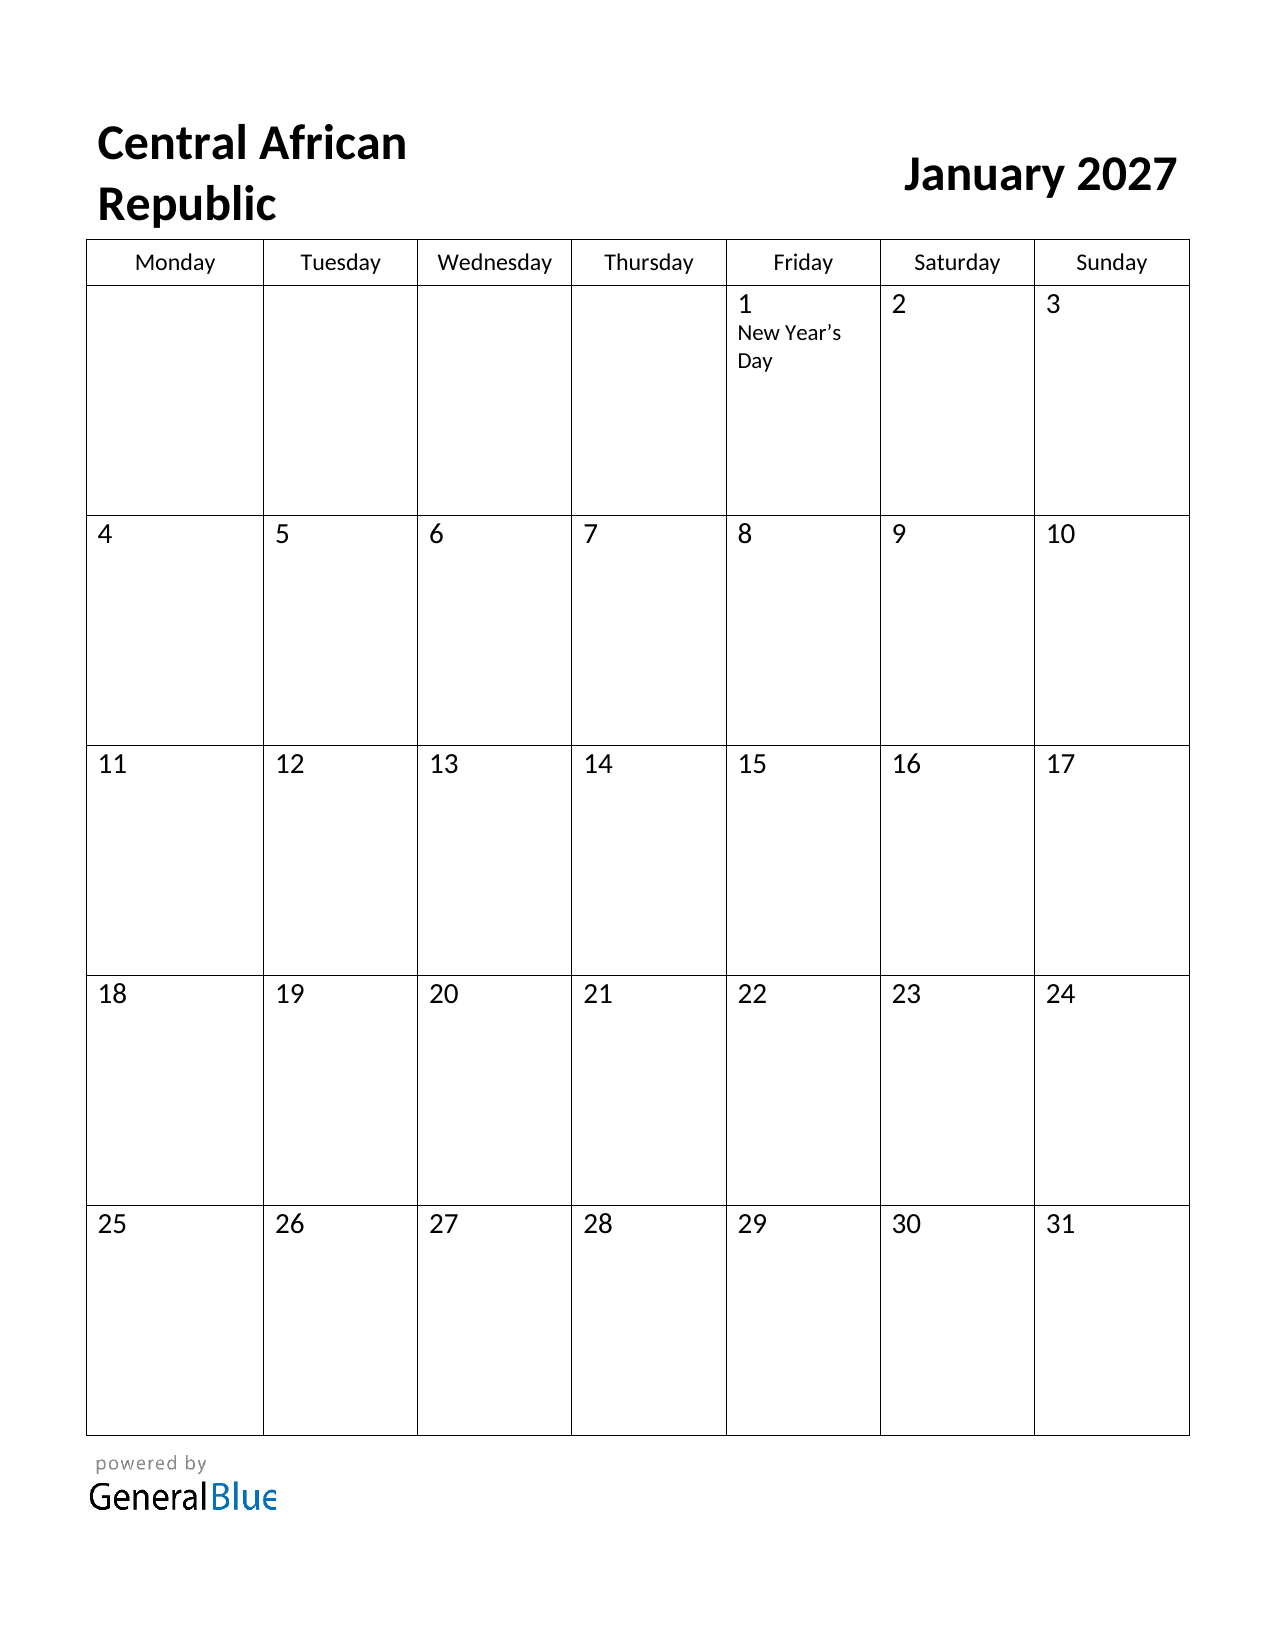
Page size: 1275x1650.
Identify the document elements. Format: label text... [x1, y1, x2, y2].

table_cell 10 [1035, 516, 1189, 548]
table_cell New Year’s Day [727, 318, 880, 514]
table_cell [87, 778, 263, 974]
table_cell 16 [881, 746, 1034, 778]
table_cell [87, 548, 263, 744]
table_cell [572, 1008, 726, 1204]
table_cell [1035, 778, 1189, 974]
table_cell [881, 318, 1034, 514]
table_cell 15 [727, 746, 880, 778]
table_cell [727, 1008, 880, 1204]
table_cell [1035, 1238, 1189, 1434]
table_cell Friday [727, 240, 880, 284]
table_cell Thursday [572, 240, 726, 284]
table_cell 26 [264, 1206, 417, 1238]
table_cell [87, 1008, 263, 1204]
table_cell [264, 1008, 417, 1204]
table_cell 18 [87, 976, 263, 1008]
table_cell 3 [1035, 286, 1189, 318]
table_cell 29 [727, 1206, 880, 1238]
table_cell 21 [572, 976, 726, 1008]
table_cell 9 [881, 516, 1034, 548]
table_cell [572, 1238, 726, 1434]
table_cell [572, 286, 726, 318]
table_cell [264, 1238, 417, 1434]
table_cell 20 [418, 976, 571, 1008]
table_cell [418, 286, 571, 318]
table_cell 22 [727, 976, 880, 1008]
table_cell 24 [1035, 976, 1189, 1008]
table_cell [87, 286, 263, 318]
table_cell Saturday [881, 240, 1034, 284]
table_cell [418, 1238, 571, 1434]
table_cell Tuesday [264, 240, 417, 284]
table_cell [87, 1238, 263, 1434]
table_header January 2027 [572, 105, 1189, 239]
table_cell 4 [87, 516, 263, 548]
table_cell Monday [87, 240, 263, 284]
table_cell [881, 778, 1034, 974]
table_cell 31 [1035, 1206, 1189, 1238]
table_cell [264, 778, 417, 974]
table_cell 14 [572, 746, 726, 778]
table_cell 17 [1035, 746, 1189, 778]
table_cell [881, 548, 1034, 744]
table_cell [881, 1008, 1034, 1204]
table_cell [418, 1008, 571, 1204]
table_header Central African Republic [86, 105, 572, 239]
table_cell 1 [727, 286, 880, 318]
table_cell [418, 318, 571, 514]
table_cell [727, 1238, 880, 1434]
table_cell 11 [87, 746, 263, 778]
picture [88, 1452, 276, 1515]
table_cell 8 [727, 516, 880, 548]
table_cell 19 [264, 976, 417, 1008]
table_cell [881, 1238, 1034, 1434]
table_cell 5 [264, 516, 417, 548]
table_cell 13 [418, 746, 571, 778]
table_cell [418, 778, 571, 974]
table_cell [418, 548, 571, 744]
table_cell 6 [418, 516, 571, 548]
table_cell [727, 548, 880, 744]
table_cell [1035, 548, 1189, 744]
table_cell [1035, 1008, 1189, 1204]
table_cell 7 [572, 516, 726, 548]
table_cell 12 [264, 746, 417, 778]
table_cell [727, 778, 880, 974]
table_cell 28 [572, 1206, 726, 1238]
table_cell [1035, 318, 1189, 514]
table_cell Wednesday [418, 240, 571, 284]
table_cell 23 [881, 976, 1034, 1008]
table_cell Sunday [1035, 240, 1189, 284]
table_cell [264, 318, 417, 514]
table_cell [572, 548, 726, 744]
table_cell [86, 1436, 1189, 1534]
table_cell 25 [87, 1206, 263, 1238]
table_cell [264, 286, 417, 318]
table_cell [87, 318, 263, 514]
table_cell 27 [418, 1206, 571, 1238]
table_cell [264, 548, 417, 744]
table_cell [572, 778, 726, 974]
table_cell 30 [881, 1206, 1034, 1238]
table_cell [572, 318, 726, 514]
table_cell 2 [881, 286, 1034, 318]
